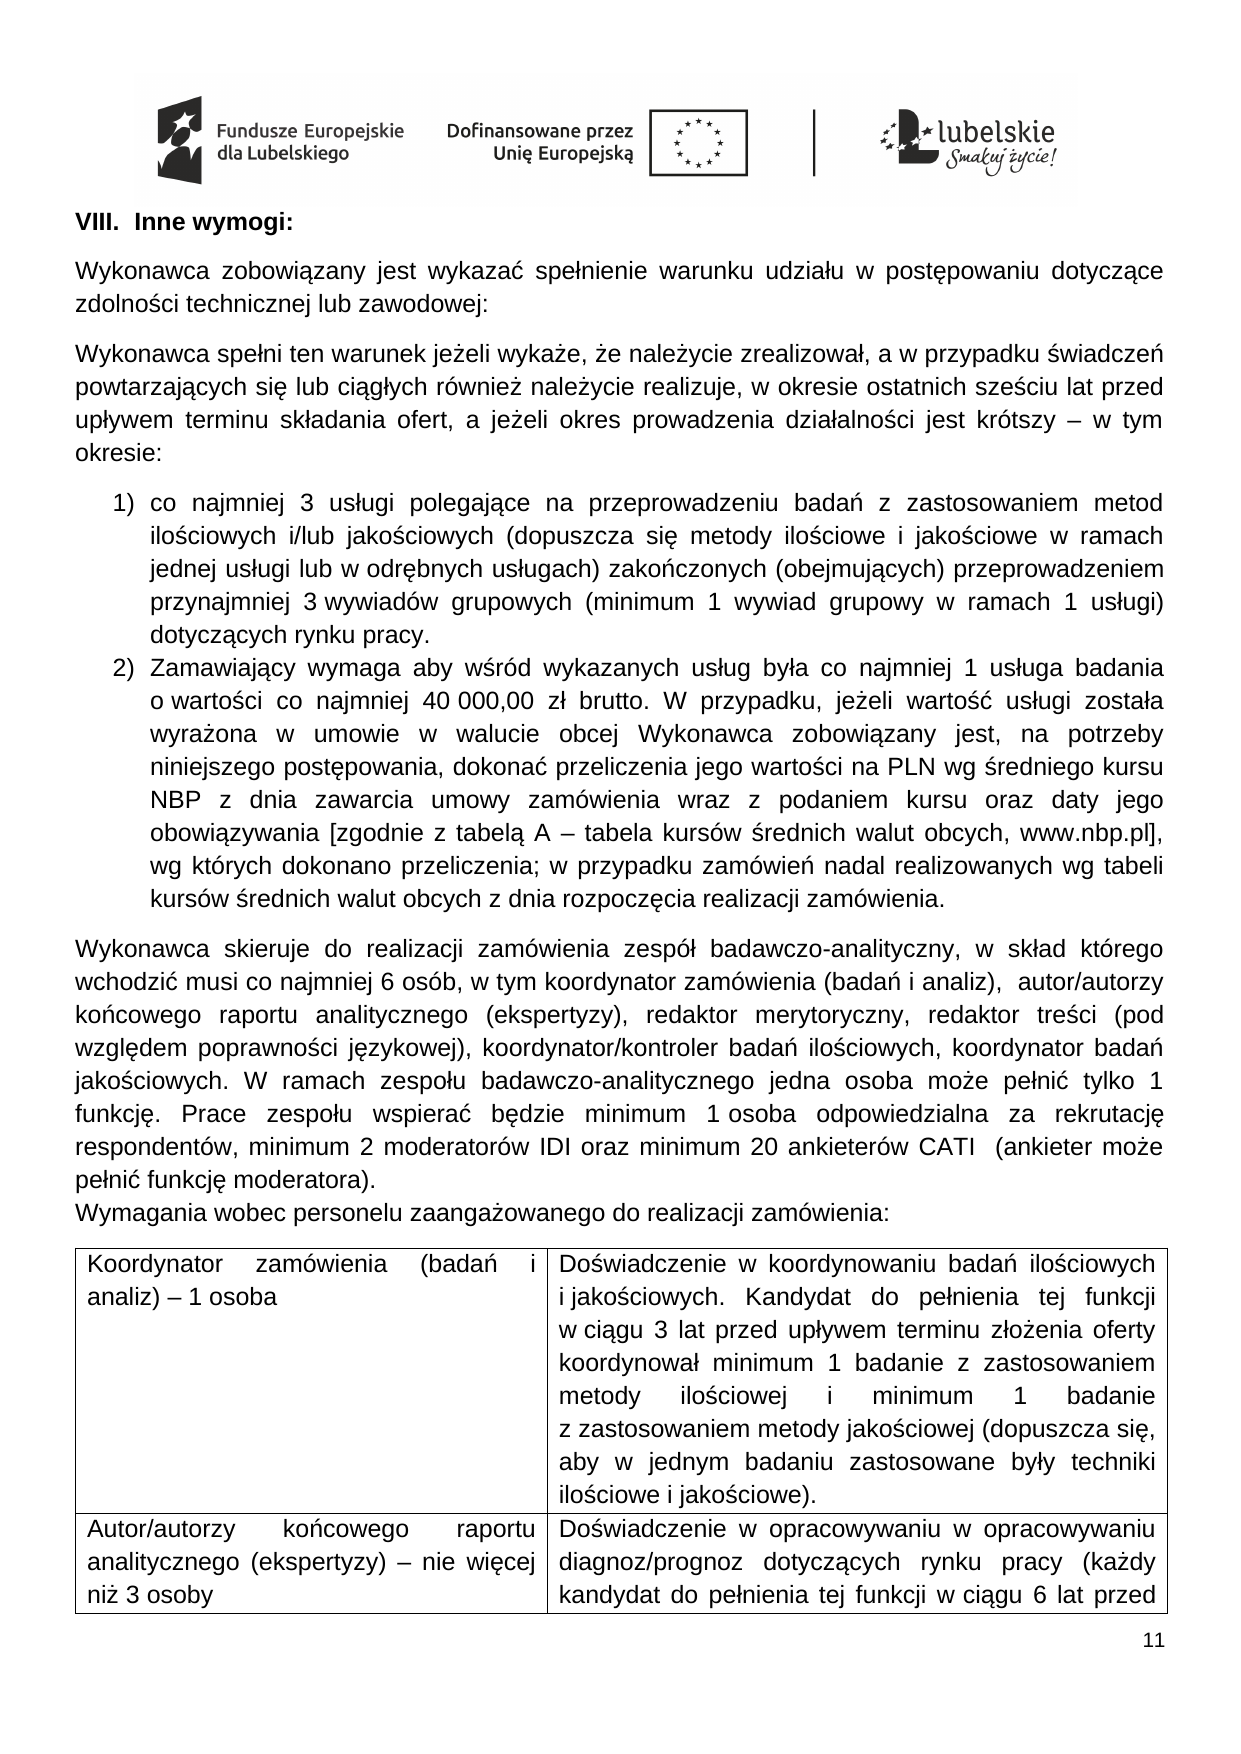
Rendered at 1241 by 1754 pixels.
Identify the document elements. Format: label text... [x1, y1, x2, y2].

table_header Koordynator zamówienia (badań i analiz) – 1 osoba [76, 1249, 547, 1513]
text Wymagania wobec personelu zaangażowanego do realizacji zamówienia: [75, 1198, 1165, 1227]
list Inne wymogi: [75, 207, 1165, 235]
list co najmniej 3 usługi polegające na przeprowadzeniu badań z zastosowaniem metod ilościowych i/lub jakościowych (dopuszcza się metody ilościowe i jakościowe w ramach jednej usługi lub w odrębnych usługach) zakończonych (obejmujących) przeprowadzeniem przynajmniej 3 wywiadów grupowych (minimum 1 wywiad grupowy w ramach 1 usługi) dotyczących rynku pracy. [112, 488, 1165, 648]
list Zamawiający wymaga aby wśród wykazanych usług była co najmniej 1 usługa badania o wartości co najmniej 40 000,00 zł brutto. W przypadku, jeżeli wartość usługi została wyrażona w umowie w walucie obcej Wykonawca zobowiązany jest, na potrzeby niniejszego postępowania, dokonać przeliczenia jego wartości na PLN wg średniego kursu NBP z dnia zawarcia umowy zamówienia wraz z podaniem kursu oraz daty jego obowiązywania [zgodnie z tabelą A – tabela kursów średnich walut obcych, www.nbp.pl], wg których dokonano przeliczenia; w przypadku zamówień nadal realizowanych wg tabeli kursów średnich walut obcych z dnia rozpoczęcia realizacji zamówienia. [112, 653, 1165, 913]
picture [134, 73, 1078, 207]
table_cell Autor/autorzy końcowego raportu analitycznego (ekspertyzy) – nie więcej niż 3 osoby [76, 1514, 547, 1613]
text Wykonawca spełni ten warunek jeżeli wykaże, że należycie zrealizował, a w przypadku świadczeń powtarzających się lub ciągłych również należycie realizuje, w okresie ostatnich sześciu lat przed upływem terminu składania ofert, a jeżeli okres prowadzenia działalności jest krótszy – w tym okresie: [75, 339, 1165, 467]
table_header Doświadczenie w koordynowaniu badań ilościowych i jakościowych. Kandydat do pełnienia tej funkcji w ciągu 3 lat przed upływem terminu złożenia oferty koordynował minimum 1 badanie z zastosowaniem metody ilościowej i minimum 1 badanie z zastosowaniem metody jakościowej (dopuszcza się, aby w jednym badaniu zastosowane były techniki ilościowe i jakościowe). [548, 1249, 1167, 1513]
text Wykonawca zobowiązany jest wykazać spełnienie warunku udziału w postępowaniu dotyczące zdolności technicznej lub zawodowej: [75, 256, 1165, 318]
text Wykonawca skieruje do realizacji zamówienia zespół badawczo-analityczny, w skład którego wchodzić musi co najmniej 6 osób, w tym koordynator zamówienia (badań i analiz), autor/autorzy końcowego raportu analitycznego (ekspertyzy), redaktor merytoryczny, redaktor treści (pod względem poprawności językowej), koordynator/kontroler badań ilościowych, koordynator badań jakościowych. W ramach zespołu badawczo-analitycznego jedna osoba może pełnić tylko 1 funkcję. Prace zespołu wspierać będzie minimum 1 osoba odpowiedzialna za rekrutację respondentów, minimum 2 moderatorów IDI oraz minimum 20 ankieterów CATI (ankieter może pełnić funkcję moderatora). [75, 934, 1165, 1193]
